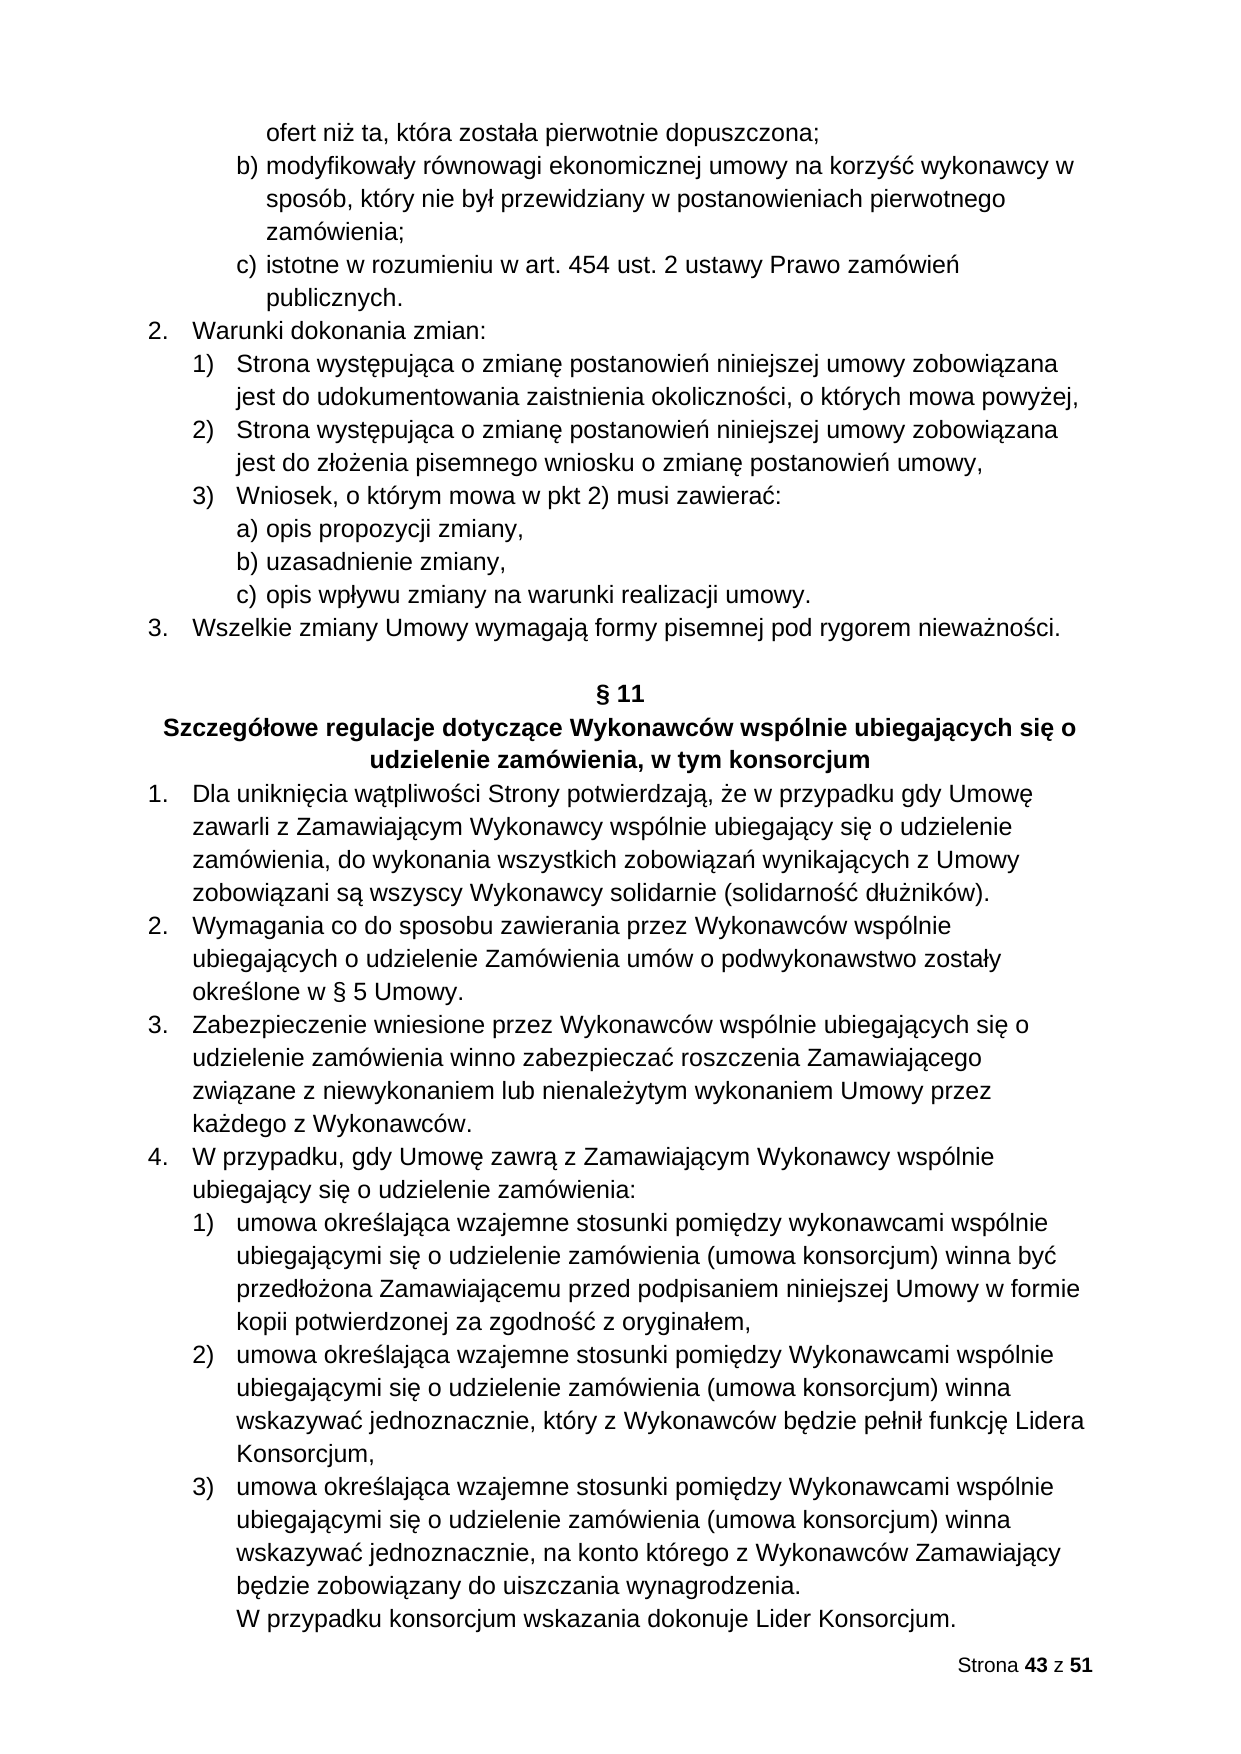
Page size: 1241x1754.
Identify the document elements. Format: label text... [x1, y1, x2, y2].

list Warunki dokonania zmian: [148, 316, 1093, 345]
list Zabezpieczenie wniesione przez Wykonawców wspólnie ubiegających się o udzielenie zamówienia winno zabezpieczać roszczenia Zamawiającego związane z niewykonaniem lub nienależytym wykonaniem Umowy przez każdego z Wykonawców. [148, 1010, 1093, 1137]
list Strona występująca o zmianę postanowień niniejszej umowy zobowiązana jest do złożenia pisemnego wniosku o zmianę postanowień umowy, [192, 415, 1093, 477]
list Wszelkie zmiany Umowy wymagają formy pisemnej pod rygorem nieważności. [148, 613, 1093, 642]
list uzasadnienie zmiany, [236, 547, 1093, 576]
list Dla uniknięcia wątpliwości Strony potwierdzają, że w przypadku gdy Umowę zawarli z Zamawiającym Wykonawcy wspólnie ubiegający się o udzielenie zamówienia, do wykonania wszystkich zobowiązań wynikających z Umowy zobowiązani są wszyscy Wykonawcy solidarnie (solidarność dłużników). [148, 778, 1093, 906]
text Szczegółowe regulacje dotyczące Wykonawców wspólnie ubiegających się o udzielenie zamówienia, w tym konsorcjum [148, 712, 1093, 774]
list opis propozycji zmiany, [236, 514, 1093, 543]
list opis wpływu zmiany na warunki realizacji umowy. [236, 580, 1093, 609]
list modyfikowały równowagi ekonomicznej umowy na korzyść wykonawcy w sposób, który nie był przewidziany w postanowieniach pierwotnego zamówienia; [236, 151, 1093, 246]
list umowa określająca wzajemne stosunki pomiędzy Wykonawcami wspólnie ubiegającymi się o udzielenie zamówienia (umowa konsorcjum) winna wskazywać jednoznacznie, na konto którego z Wykonawców Zamawiający będzie zobowiązany do uiszczania wynagrodzenia. W przypadku konsorcjum wskazania dokonuje Lider Konsorcjum. [192, 1472, 1093, 1633]
list umowa określająca wzajemne stosunki pomiędzy wykonawcami wspólnie ubiegającymi się o udzielenie zamówienia (umowa konsorcjum) winna być przedłożona Zamawiającemu przed podpisaniem niniejszej Umowy w formie kopii potwierdzonej za zgodność z oryginałem, [192, 1208, 1093, 1336]
list W przypadku, gdy Umowę zawrą z Zamawiającym Wykonawcy wspólnie ubiegający się o udzielenie zamówienia: [148, 1142, 1093, 1203]
text § 11 [148, 679, 1093, 708]
list istotne w rozumieniu w art. 454 ust. 2 ustawy Prawo zamówień publicznych. [236, 250, 1093, 312]
list Strona występująca o zmianę postanowień niniejszej umowy zobowiązana jest do udokumentowania zaistnienia okoliczności, o których mowa powyżej, [192, 349, 1093, 411]
list Wymagania co do sposobu zawierania przez Wykonawców wspólnie ubiegających o udzielenie Zamówienia umów o podwykonawstwo zostały określone w § 5 Umowy. [148, 911, 1093, 1005]
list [236, 118, 1093, 147]
list Wniosek, o którym mowa w pkt 2) musi zawierać: [192, 481, 1093, 510]
list umowa określająca wzajemne stosunki pomiędzy Wykonawcami wspólnie ubiegającymi się o udzielenie zamówienia (umowa konsorcjum) winna wskazywać jednoznacznie, który z Wykonawców będzie pełnił funkcję Lidera Konsorcjum, [192, 1340, 1093, 1468]
